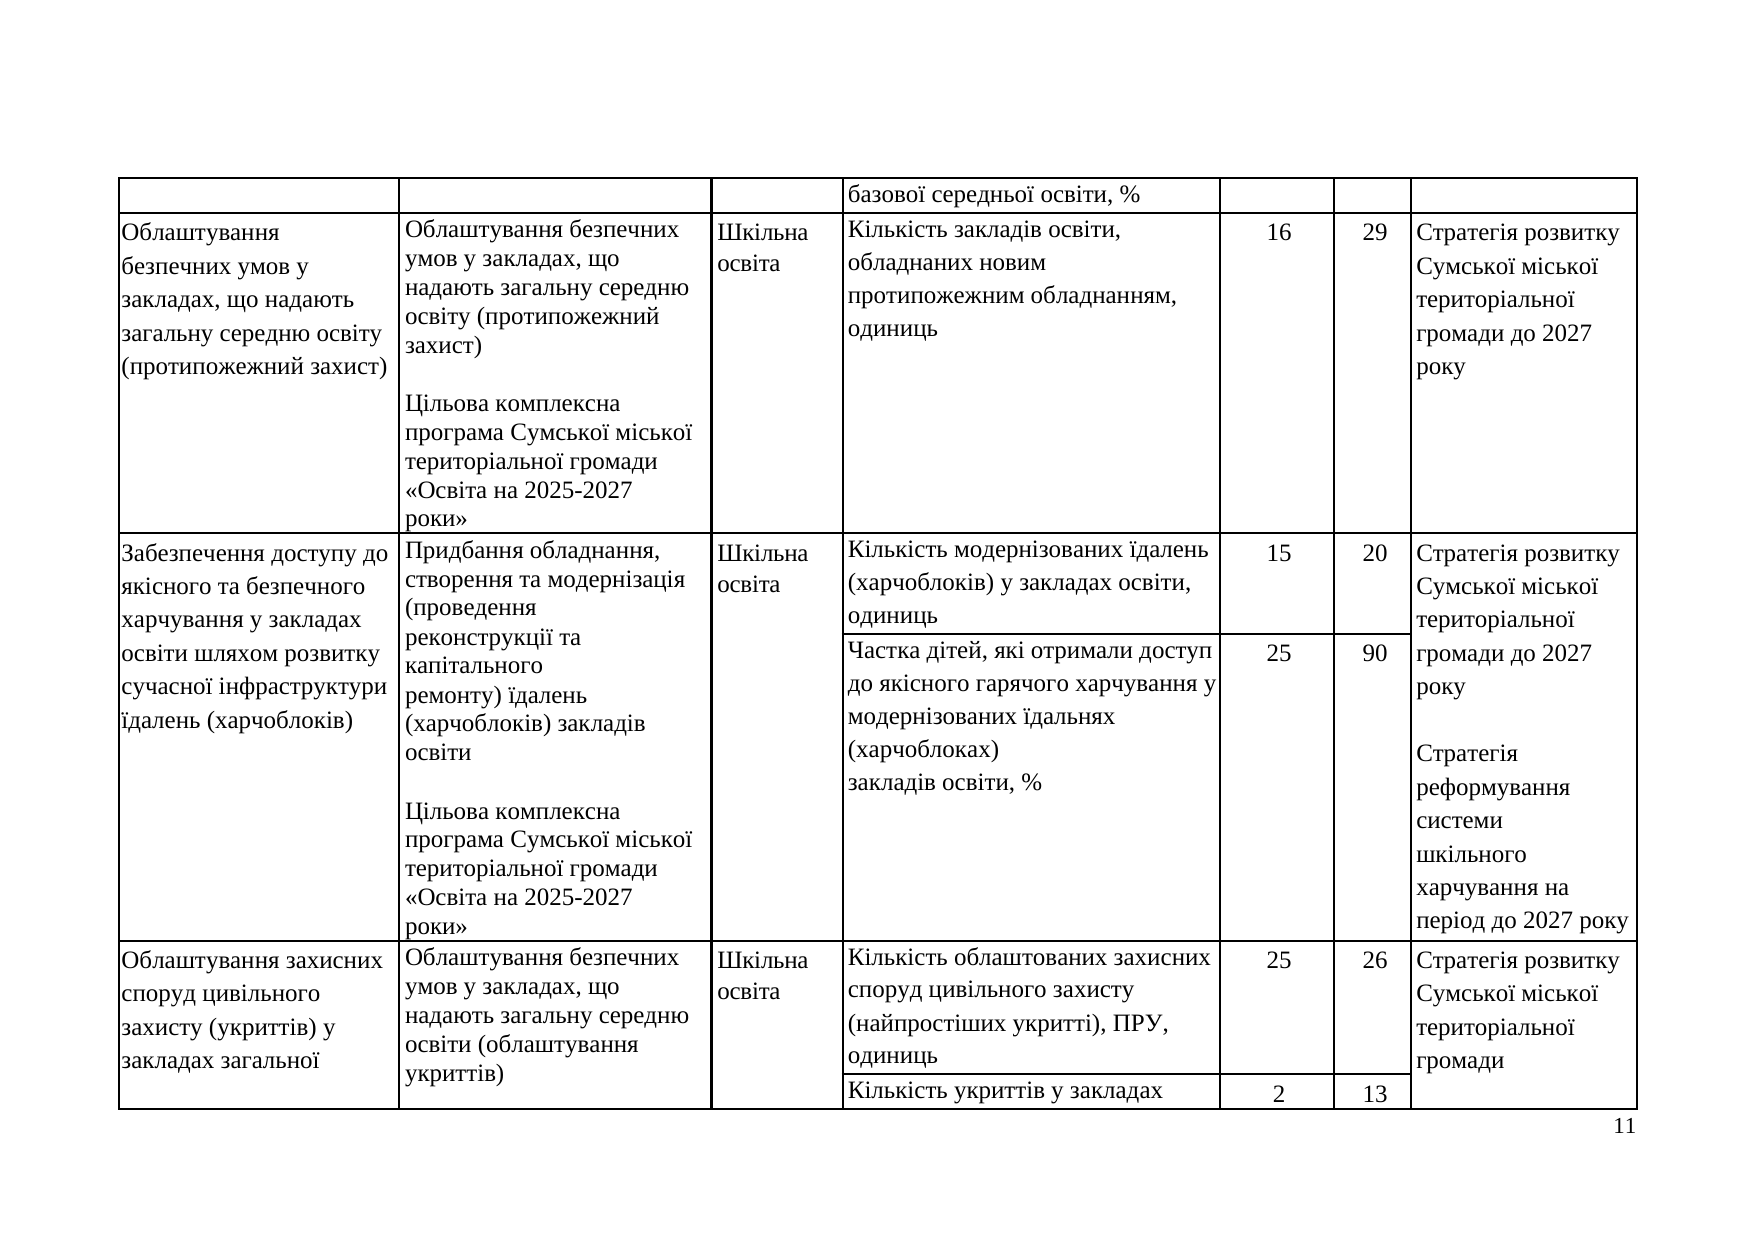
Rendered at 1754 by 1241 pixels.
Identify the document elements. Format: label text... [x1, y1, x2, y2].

table_cell 20 [1335, 534, 1410, 633]
table_cell 2 [1221, 1075, 1333, 1107]
table_cell 6 [1221, 179, 1333, 212]
table_cell Стратегія розвитку Сумської міської територіальної громади до 2027 року [1412, 942, 1636, 1107]
table_cell Шкільна освіта [713, 942, 842, 1107]
table_cell Облаштування безпечних умов у закладах, що надають загальну середню освіту (протипожежний захист) [120, 214, 398, 532]
table_cell 26 [1335, 942, 1410, 1073]
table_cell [844, 1075, 1219, 1107]
table_cell Облаштування безпечних умов у закладах, що надають загальну середню освіти (облаштування укриттів) Цільова комплексна програма Сумської міської територіальної громади «Освіта на 2025-2027 роки» [400, 942, 710, 1107]
table_cell Стратегія розвитку Сумської міської територіальної громади до 2027 року Стратегія реформування системи шкільного харчування на період до 2027 року [1412, 534, 1636, 939]
table_cell 15 [1221, 534, 1333, 633]
table_cell Кількість облаштованих захисних споруд цивільного захисту (найпростіших укритті), ПРУ, одиниць [844, 942, 1219, 1073]
table_cell Кількість закладів освіти, обладнаних новим протипожежним обладнанням, одиниць [844, 214, 1219, 532]
table_cell Придбання обладнання, створення та модернізація (проведення реконструкції та капітального ремонту) їдалень (харчоблоків) закладів освіти Цільова комплексна програма Сумської міської територіальної громади «Освіта на 2025-2027 роки» [400, 534, 710, 939]
table_cell 16 [1221, 214, 1333, 532]
table_cell 90 [1335, 635, 1410, 939]
table_cell 25 [1221, 635, 1333, 939]
table_cell Шкільна освіта [713, 214, 842, 532]
table_cell Забезпечення доступу до якісного та безпечного харчування у закладах освіти шляхом розвитку сучасної інфраструктури їдалень (харчоблоків) [120, 534, 398, 939]
table_cell Шкільна освіта [713, 534, 842, 939]
table_cell Облаштування безпечних умов у закладах, що надають загальну середню освіту (протипожежний захист) Цільова комплексна програма Сумської міської територіальної громади «Освіта на 2025-2027 роки» [400, 214, 710, 532]
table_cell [844, 179, 1219, 212]
table_cell Частка дітей, які отримали доступ до якісного гарячого харчування у модернізованих їдальнях (харчоблоках) закладів освіти, % [844, 635, 1219, 939]
table_cell Стратегія розвитку Сумської міської територіальної громади до 2027 року [1412, 214, 1636, 532]
table_cell 50 [1335, 179, 1410, 212]
table_cell Облаштування захисних споруд цивільного захисту (укриттів) у закладах загальної середньої освіти [120, 942, 398, 1107]
table_cell 25 [1221, 942, 1333, 1073]
table_cell 13 [1335, 1075, 1410, 1107]
table_cell Кількість модернізованих їдалень (харчоблоків) у закладах освіти, одиниць [844, 534, 1219, 633]
table_cell 29 [1335, 214, 1410, 532]
